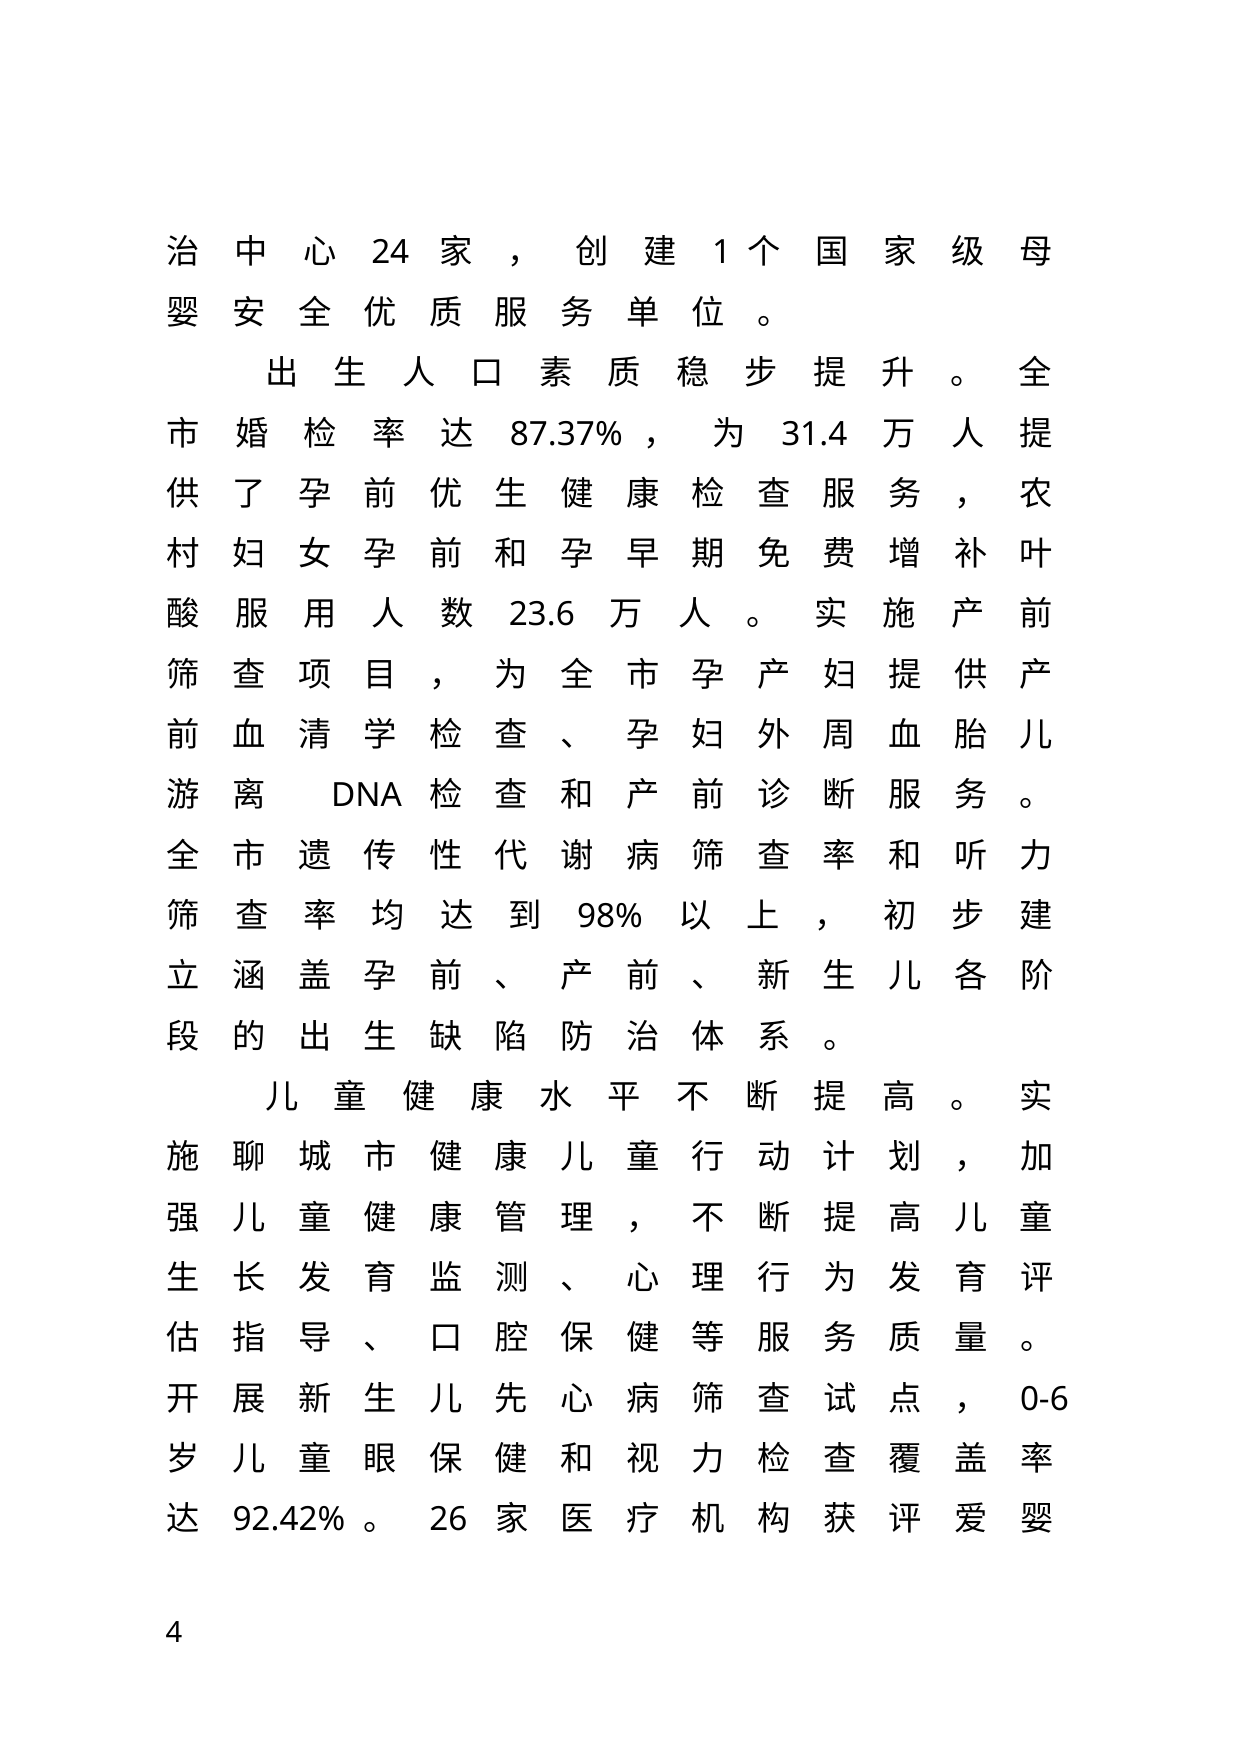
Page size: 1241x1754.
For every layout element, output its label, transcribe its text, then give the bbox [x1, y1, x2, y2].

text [167, 219, 1085, 340]
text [167, 1064, 1085, 1546]
text 出生人口素质稳步提升。全市婚检率达87.37%，为31.4万人提供了孕前优生健康检查服务，农村妇女孕前和孕早期免费增补叶酸服用人数23.6万人。实施产前筛查项目，为全市孕产妇提供产前血清学检查、孕妇外周血胎儿游离 DNA 检查和产前诊断服务。全市遗传性代谢病筛查率和听力筛查率均达到98%以上，初步建立涵盖孕前、产前、新生儿各阶段的出生缺陷防治体系。 [167, 340, 1085, 1064]
